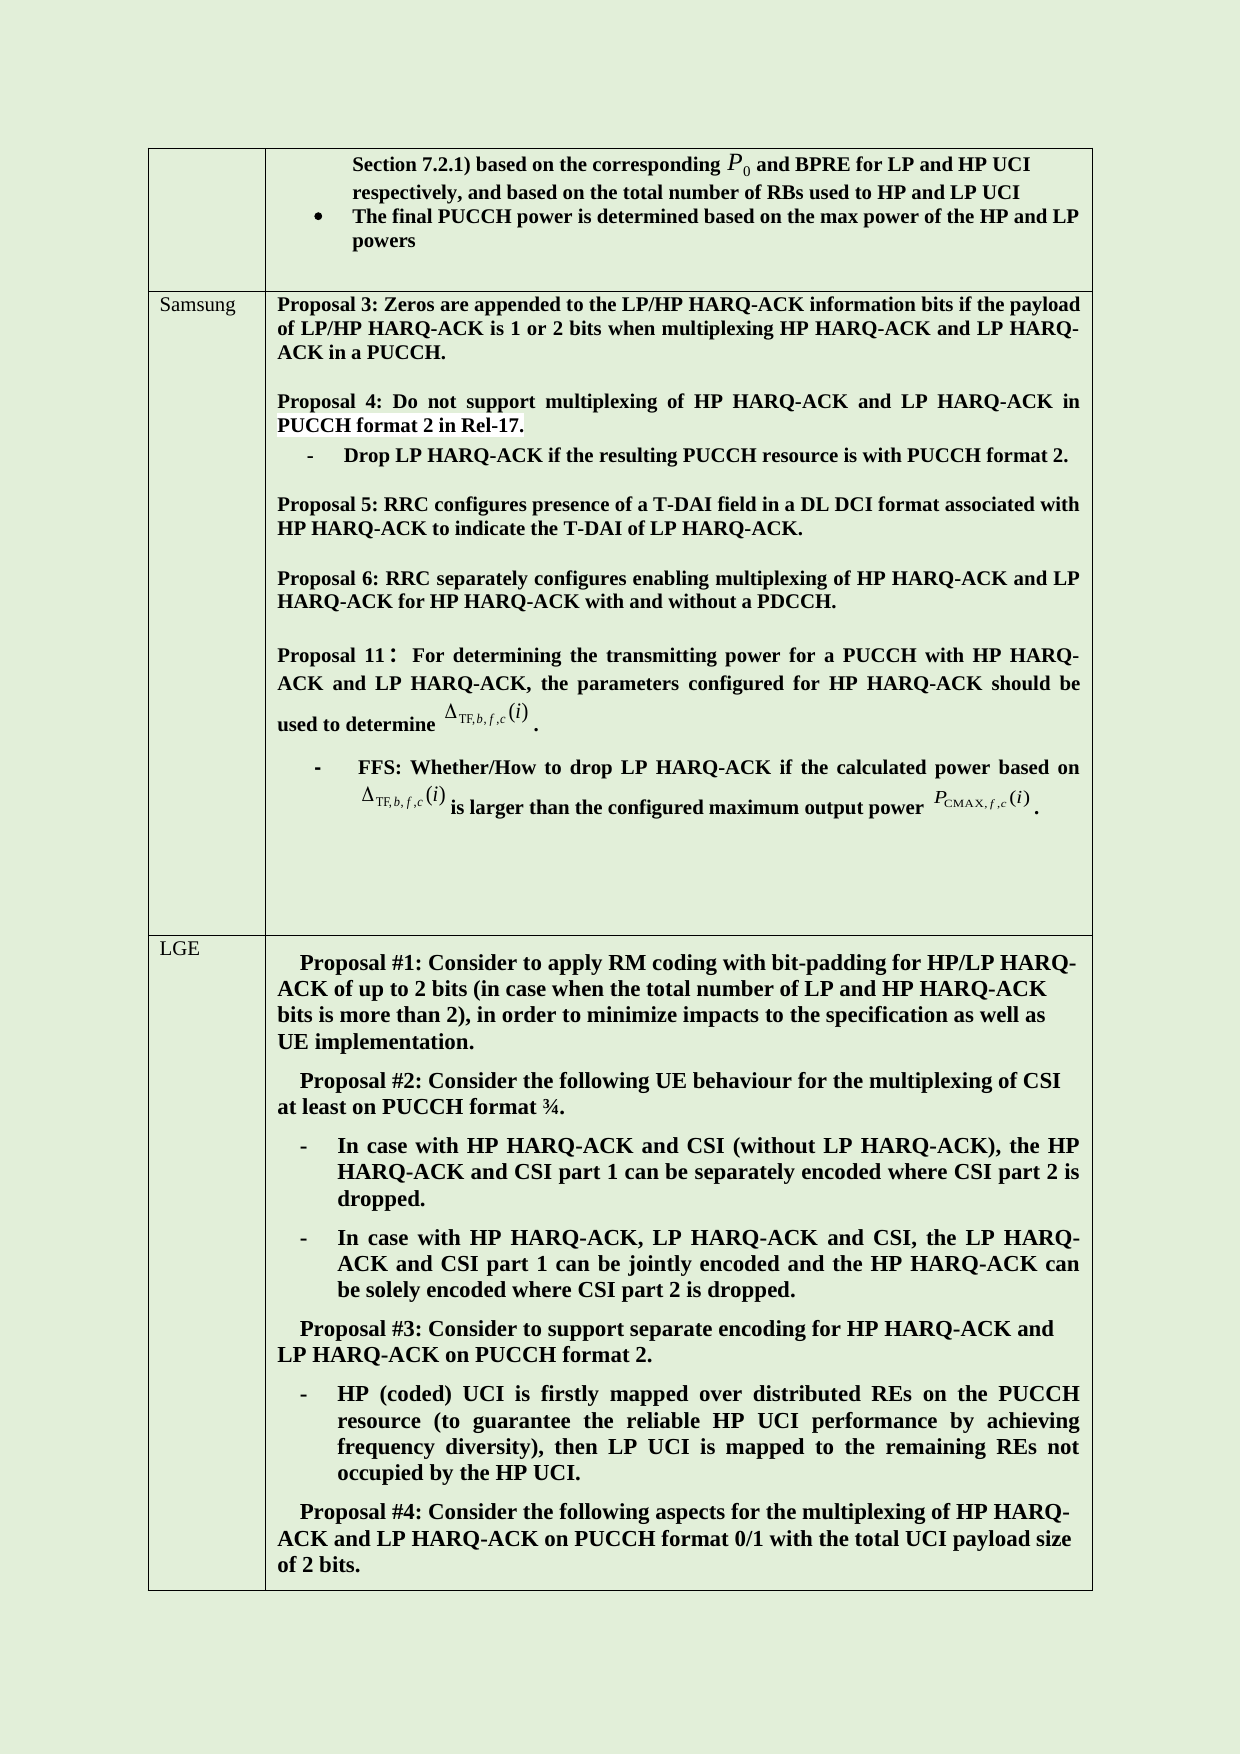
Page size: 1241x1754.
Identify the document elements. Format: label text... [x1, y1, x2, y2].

table_cell Samsung [149, 292, 265, 935]
table_cell LGE [149, 936, 265, 1590]
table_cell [266, 936, 1092, 1590]
table_cell QC [149, 149, 265, 291]
table_cell Proposal 3: Zeros are appended to the LP/HP HARQ-ACK information bits if the payload of LP/HP HARQ-ACK is 1 or 2 bits when multiplexing HP HARQ-ACK and LP HARQ-ACK in a PUCCH. Proposal 4: Do not support multiplexing of HP HARQ-ACK and LP HARQ-ACK in PUCCH format 2 in Rel-17. Drop LP HARQ-ACK if the resulting PUCCH resource is with PUCCH format 2. Proposal 5: RRC configures presence of a T-DAI field in a DL DCI format associated with HP HARQ-ACK to indicate the T-DAI of LP HARQ-ACK. Proposal 6: RRC separately configures enabling multiplexing of HP HARQ-ACK and LP HARQ-ACK for HP HARQ-ACK with and without a PDCCH. Proposal 11：For determining the transmitting power for a PUCCH with HP HARQ-ACK and LP HARQ-ACK, the parameters configured for HP HARQ-ACK should be used to determine . FFS: Whether/How to drop LP HARQ-ACK if the calculated power based on is larger than the configured maximum output power . [266, 292, 1092, 935]
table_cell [266, 149, 1092, 291]
